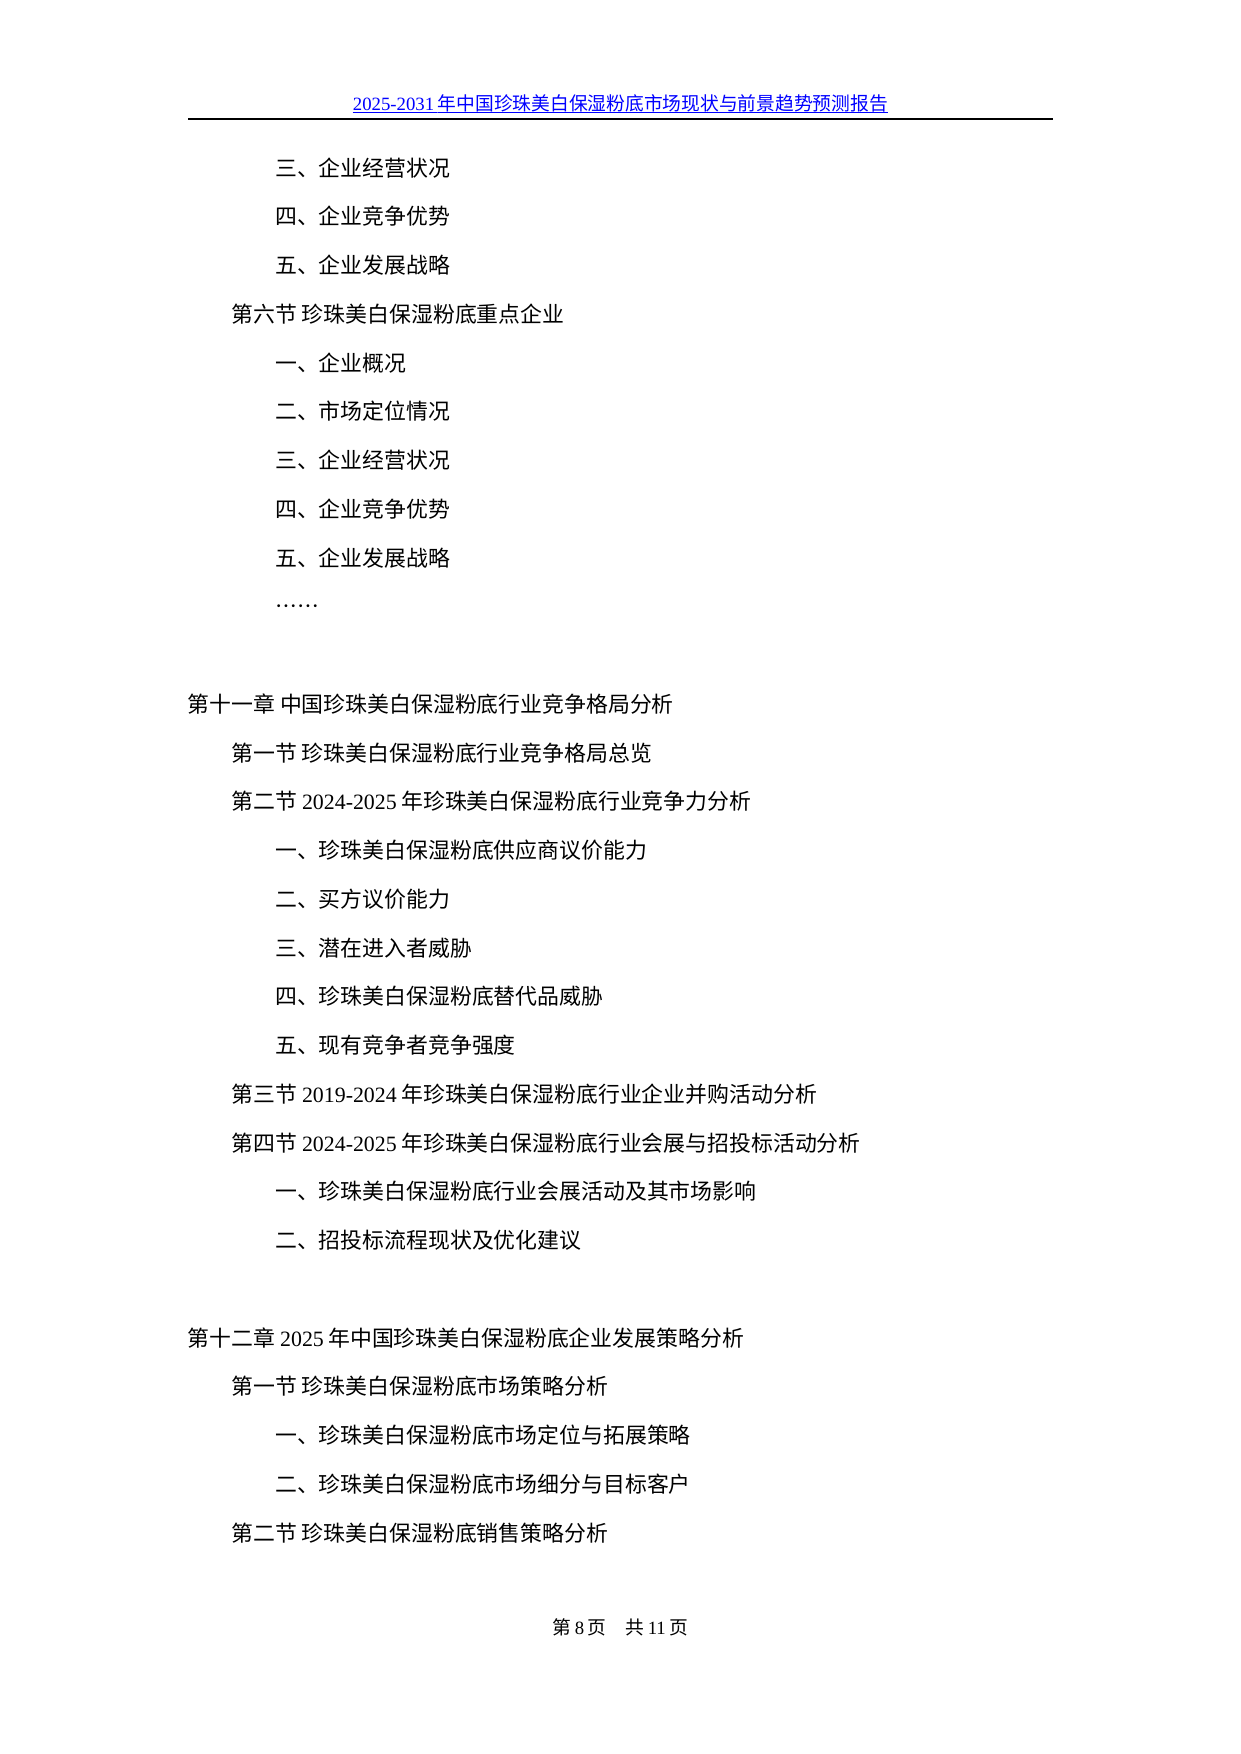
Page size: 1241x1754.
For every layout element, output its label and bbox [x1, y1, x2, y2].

text [187, 150, 1053, 1548]
